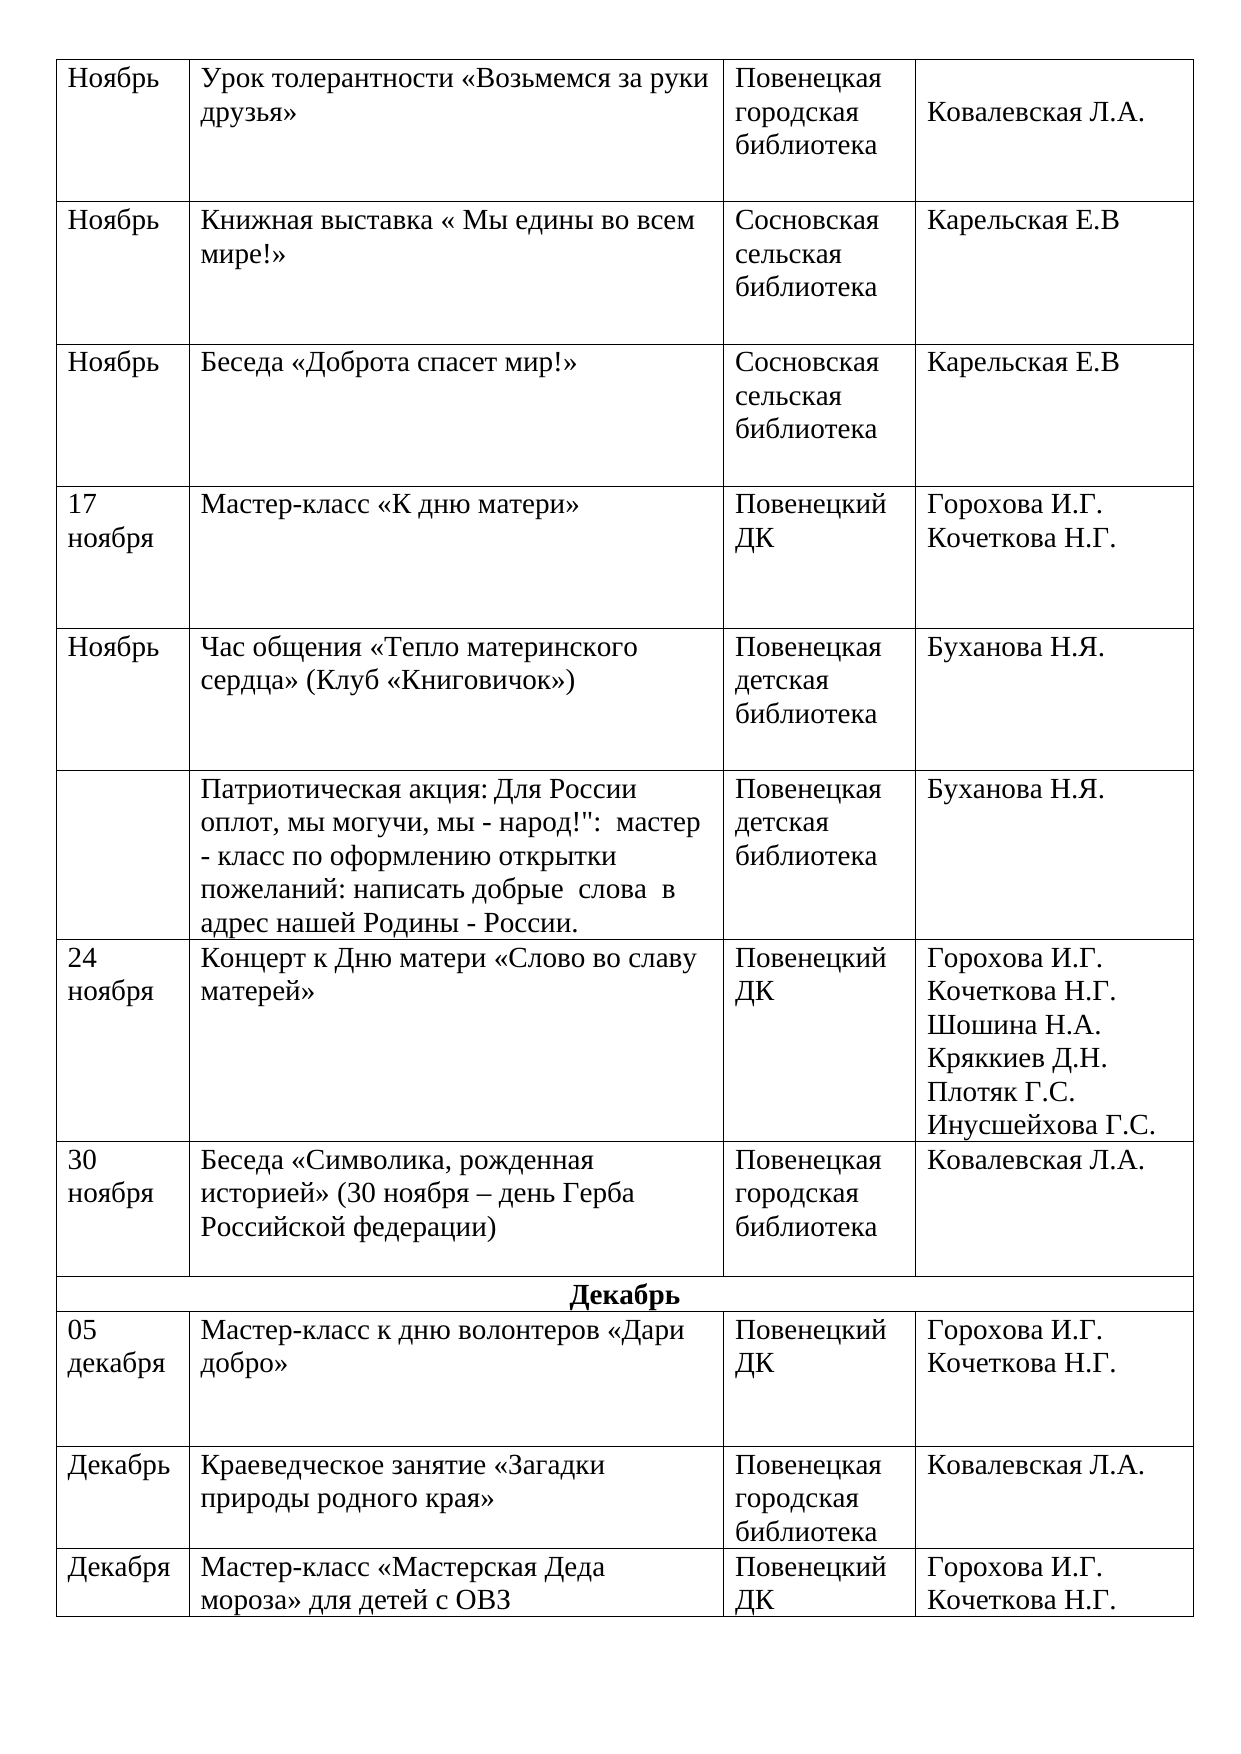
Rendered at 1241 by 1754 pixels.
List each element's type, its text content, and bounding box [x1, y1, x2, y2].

table_cell Повенецкая городская библиотека [724, 60, 915, 201]
table_cell Повенецкая детская библиотека [724, 771, 915, 939]
table_cell Карельская Е.В [916, 202, 1193, 343]
table_cell Карельская Е.В [916, 345, 1193, 486]
table_cell Буханова Н.Я. [916, 629, 1193, 770]
table_cell Повенецкая городская библиотека [724, 1142, 915, 1276]
table_cell Горохова И.Г. Кочеткова Н.Г. Шошина Н.А. Кряккиев Д.Н. Плотяк Г.С. Инусшейхова Г.С. [916, 940, 1193, 1141]
table_cell Беседа «Доброта спасет мир!» [190, 345, 723, 486]
table_cell Краеведческое занятие «Загадки природы родного края» [190, 1447, 723, 1548]
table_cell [190, 1549, 723, 1616]
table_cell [916, 1549, 1193, 1616]
table_cell Патриотическая акция: Для России оплот, мы могучи, мы - народ!": мастер - класс по оформлению открытки пожеланий: написать добрые слова в адрес нашей Родины - России. [190, 771, 723, 939]
table_cell Ноябрь [57, 629, 189, 770]
table_cell 05 декабря [57, 1312, 189, 1446]
table_cell [57, 771, 189, 939]
table_cell Урок толерантности «Возьмемся за руки друзья» [190, 60, 723, 201]
table_cell Буханова Н.Я. [916, 771, 1193, 939]
table_cell Беседа «Символика, рожденная историей» (30 ноября – день Герба Российской федерации) [190, 1142, 723, 1276]
table_cell Повенецкий ДК [724, 1549, 915, 1616]
table_cell Повенецкая детская библиотека [724, 629, 915, 770]
table_cell 17 ноября [57, 487, 189, 628]
table_cell Сосновская сельская библиотека [724, 202, 915, 343]
table_cell Декабрь [57, 1447, 189, 1548]
table_cell Горохова И.Г. Кочеткова Н.Г. [916, 487, 1193, 628]
table_cell Горохова И.Г. Кочеткова Н.Г. [916, 1312, 1193, 1446]
table_cell Декабрь [57, 1277, 1193, 1311]
table_cell Повенецкая городская библиотека [724, 1447, 915, 1548]
table_cell Концерт к Дню матери «Слово во славу матерей» [190, 940, 723, 1141]
table_cell Повенецкий ДК [724, 1312, 915, 1446]
table_cell Ковалевская Л.А. [916, 1447, 1193, 1548]
table_cell Повенецкий ДК [724, 487, 915, 628]
table_cell Час общения «Тепло материнского сердца» (Клуб «Книговичок») [190, 629, 723, 770]
table_cell Мастер-класс «К дню матери» [190, 487, 723, 628]
table_cell Ноябрь [57, 202, 189, 343]
table_cell Ноябрь [57, 60, 189, 201]
table_cell Ноябрь [57, 345, 189, 486]
table_cell 24 ноября [57, 940, 189, 1141]
table_cell Декабря [57, 1549, 189, 1616]
table_cell Сосновская сельская библиотека [724, 345, 915, 486]
table_cell Повенецкий ДК [724, 940, 915, 1141]
table_cell Ковалевская Л.А. [916, 1142, 1193, 1276]
table_cell Книжная выставка « Мы едины во всем мире!» [190, 202, 723, 343]
table_cell 30 ноября [57, 1142, 189, 1276]
table_cell Ковалевская Л.А. [916, 60, 1193, 201]
table_cell Мастер-класс к дню волонтеров «Дари добро» [190, 1312, 723, 1446]
